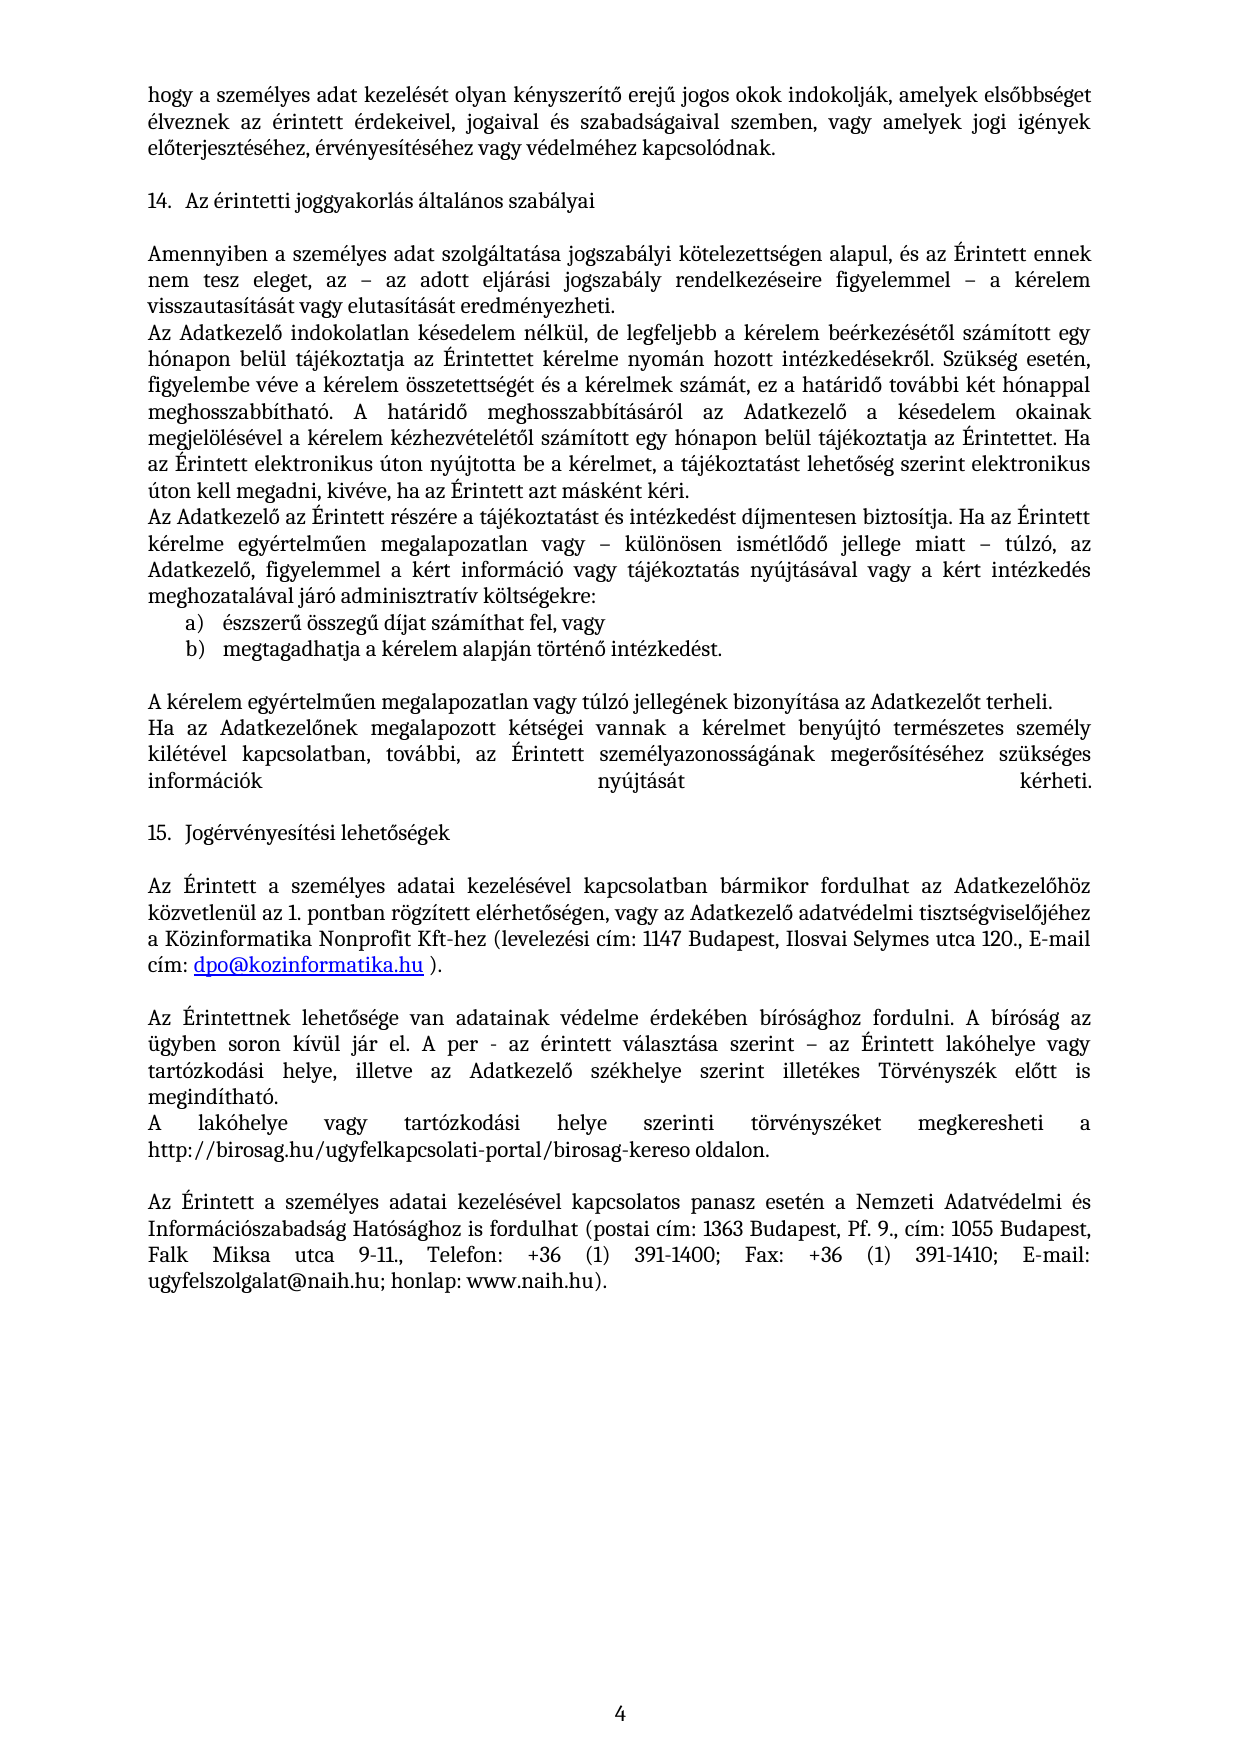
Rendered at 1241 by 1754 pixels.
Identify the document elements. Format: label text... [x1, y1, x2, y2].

list észszerű összegű díjat számíthat fel, vagy [185, 609, 1092, 636]
text A lakóhelye vagy tartózkodási helye szerinti törvényszéket megkeresheti a http://birosag.hu/ugyfelkapcsolati-portal/birosag-kereso oldalon. [148, 1110, 1092, 1163]
text Amennyiben a személyes adat szolgáltatása jogszabályi kötelezettségen alapul, és az Érintett ennek nem tesz eleget, az – az adott eljárási jogszabály rendelkezéseire figyelemmel – a kérelem visszautasítását vagy elutasítását eredményezheti. [148, 240, 1092, 319]
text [148, 82, 1092, 161]
text Az Érintett a személyes adatai kezelésével kapcsolatban bármikor fordulhat az Adatkezelőhöz közvetlenül az 1. pontban rögzített elérhetőségen, vagy az Adatkezelő adatvédelmi tisztségviselőjéhez a Közinformatika Nonprofit Kft-hez (levelezési cím: 1147 Budapest, Ilosvai Selymes utca 120., E-mail cím: dpo@kozinformatika.hu ). [148, 873, 1092, 978]
subtitle Jogérvényesítési lehetőségek [148, 820, 1092, 847]
text Az Érintettnek lehetősége van adatainak védelme érdekében bírósághoz fordulni. A bíróság az ügyben soron kívül jár el. A per - az érintett választása szerint – az Érintett lakóhelye vagy tartózkodási helye, illetve az Adatkezelő székhelye szerint illetékes Törvényszék előtt is megindítható. [148, 1005, 1092, 1110]
text Ha az Adatkezelőnek megalapozott kétségei vannak a kérelmet benyújtó természetes személy kilétével kapcsolatban, további, az Érintett személyazonosságának megerősítéséhez szükséges információk nyújtását kérheti. [148, 715, 1092, 820]
text A kérelem egyértelműen megalapozatlan vagy túlzó jellegének bizonyítása az Adatkezelőt terheli. [148, 688, 1092, 715]
text Az Adatkezelő az Érintett részére a tájékoztatást és intézkedést díjmentesen biztosítja. Ha az Érintett kérelme egyértelműen megalapozatlan vagy – különösen ismétlődő jellege miatt – túlzó, az Adatkezelő, figyelemmel a kért információ vagy tájékoztatás nyújtásával vagy a kért intézkedés meghozatalával járó adminisztratív költségekre: [148, 504, 1092, 609]
subtitle Az érintetti joggyakorlás általános szabályai [148, 188, 1092, 214]
text Az Érintett a személyes adatai kezelésével kapcsolatos panasz esetén a Nemzeti Adatvédelmi és Információszabadság Hatósághoz is fordulhat (postai cím: 1363 Budapest, Pf. 9., cím: 1055 Budapest, Falk Miksa utca 9-11., Telefon: +36 (1) 391-1400; Fax: +36 (1) 391-1410; E-mail: ugyfelszolgalat@naih.hu; honlap: www.naih.hu). [148, 1189, 1092, 1294]
list megtagadhatja a kérelem alapján történő intézkedést. [185, 636, 1092, 662]
text Az Adatkezelő indokolatlan késedelem nélkül, de legfeljebb a kérelem beérkezésétől számított egy hónapon belül tájékoztatja az Érintettet kérelme nyomán hozott intézkedésekről. Szükség esetén, figyelembe véve a kérelem összetettségét és a kérelmek számát, ez a határidő további két hónappal meghosszabbítható. A határidő meghosszabbításáról az Adatkezelő a késedelem okainak megjelölésével a kérelem kézhezvételétől számított egy hónapon belül tájékoztatja az Érintettet. Ha az Érintett elektronikus úton nyújtotta be a kérelmet, a tájékoztatást lehetőség szerint elektronikus úton kell megadni, kivéve, ha az Érintett azt másként kéri. [148, 319, 1092, 504]
